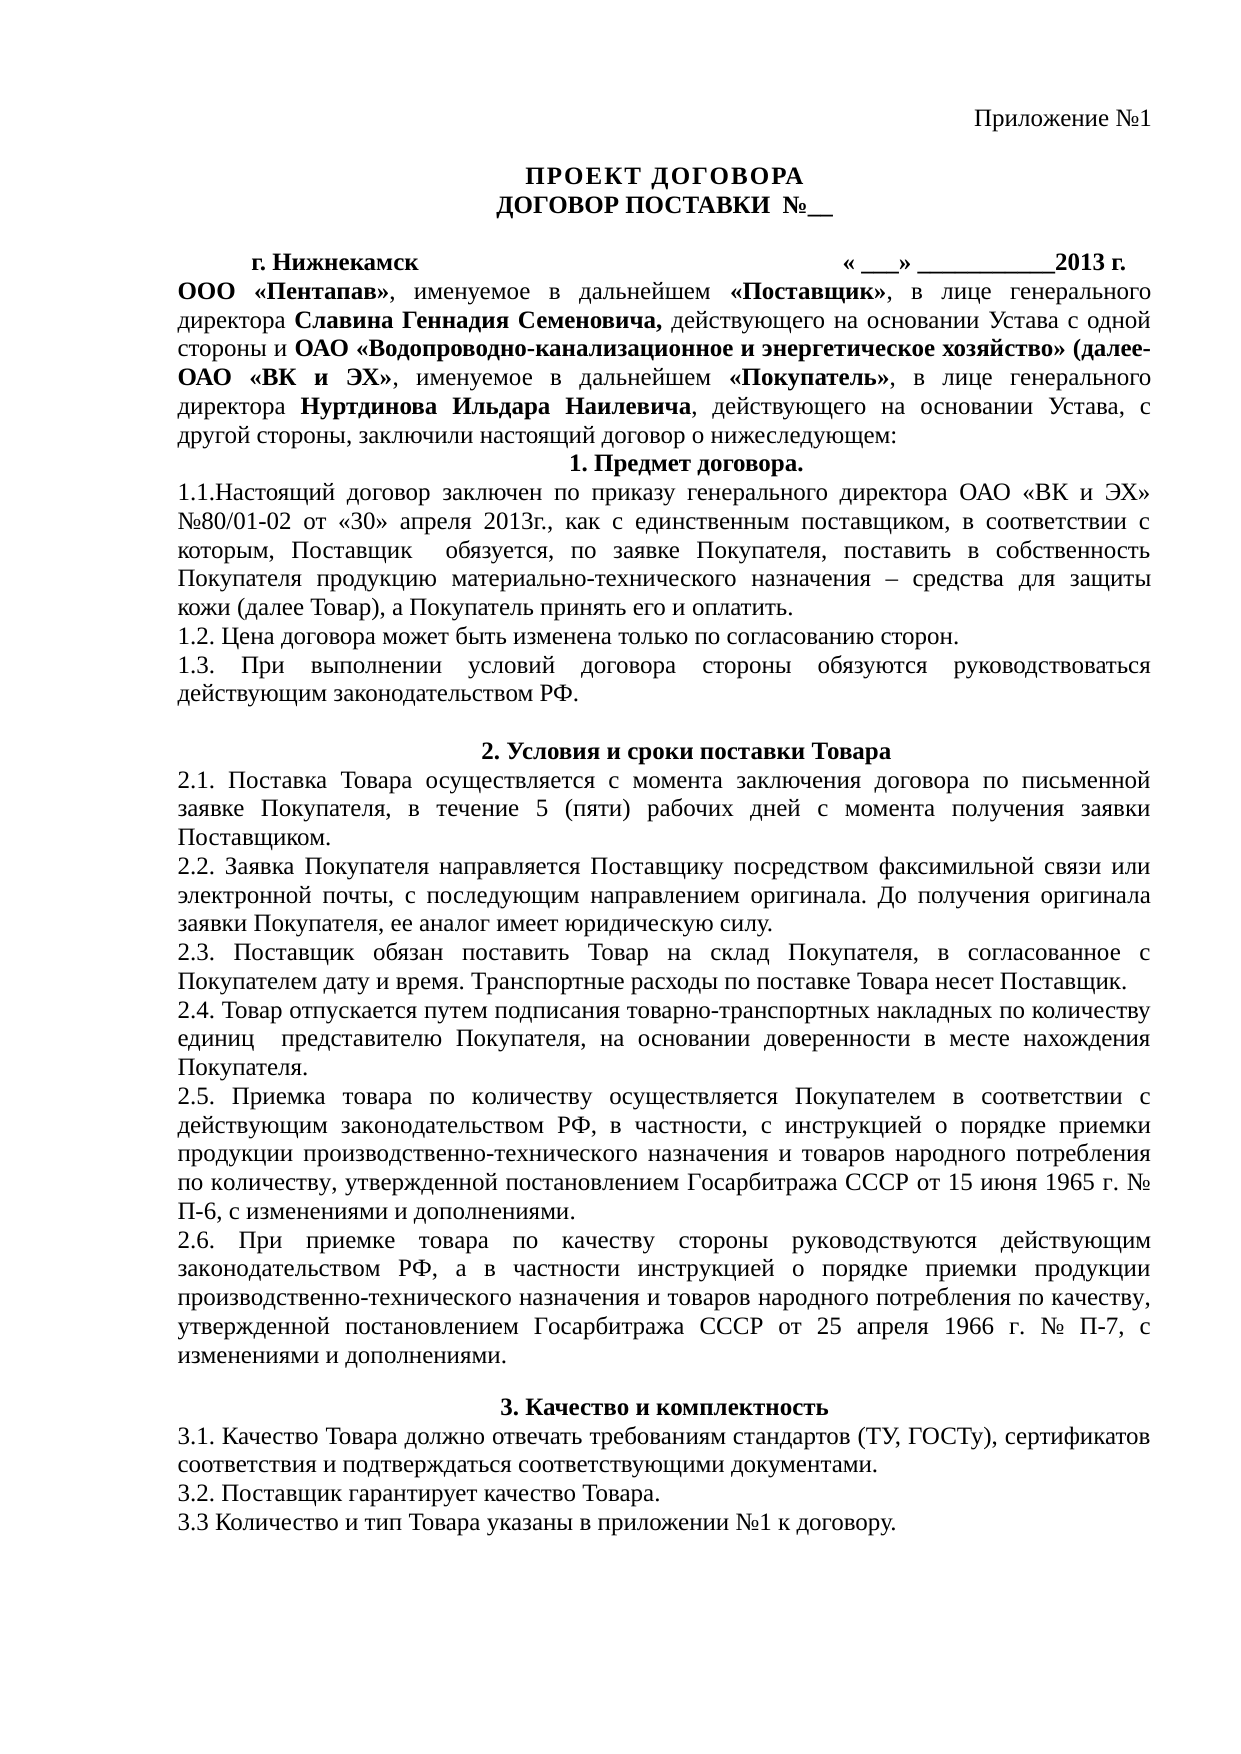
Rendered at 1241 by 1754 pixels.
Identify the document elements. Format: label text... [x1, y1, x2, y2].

text 2.6. При приемке товара по качеству стороны руководствуются действующим законодательством РФ, а в частности инструкцией о порядке приемки продукции производственно-технического назначения и товаров народного потребления по качеству, утвержденной постановлением Госарбитража СССР от 25 апреля 1966 г. № П-7, с изменениями и дополнениями. [177, 1225, 1152, 1368]
text Проект договора [236, 161, 1093, 190]
text 2.5. Приемка товара по количеству осуществляется Покупателем в соответствии с действующим законодательством РФ, в частности, с инструкцией о порядке приемки продукции производственно-технического назначения и товаров народного потребления по количеству, утвержденной постановлением Госарбитража СССР от 15 июня 1965 г. № П-6, с изменениями и дополнениями. [177, 1081, 1152, 1225]
text 2.1. Поставка Товара осуществляется с момента заключения договора по письменной заявке Покупателя, в течение 5 (пяти) рабочих дней с момента получения заявки Поставщиком. [177, 765, 1152, 851]
text г. Нижнекамск « ___» ___________2013 г. [177, 247, 1152, 276]
text 1.1.Настоящий договор заключен по приказу генерального директора ОАО «ВК и ЭХ» №80/01-02 от «30» апреля 2013г., как с единственным поставщиком, в соответствии с которым, Поставщик обязуется, по заявке Покупателя, поставить в собственность Покупателя продукцию материально-технического назначения – средства для защиты кожи (далее Товар), а Покупатель принять его и оплатить. [177, 477, 1152, 621]
text 3.1. Качество Товара должно отвечать требованиям стандартов (ТУ, ГОСТу), сертификатов соответствия и подтверждаться соответствующими документами. [177, 1421, 1152, 1478]
text 2.4. Товар отпускается путем подписания товарно-транспортных накладных по количеству единиц представителю Покупателя, на основании доверенности в месте нахождения Покупателя. [177, 995, 1152, 1081]
text ДОГОВОР ПОСТАВКИ №__ [177, 190, 1152, 218]
text 3. Качество и комплектность [177, 1392, 1152, 1421]
text 1.2. Цена договора может быть изменена только по согласованию сторон. [177, 621, 1152, 650]
text 1.3. При выполнении условий договора стороны обязуются руководствоваться действующим законодательством РФ. [177, 650, 1152, 707]
text 1. Предмет договора. [221, 448, 1152, 477]
text ООО «Пентапав», именуемое в дальнейшем «Поставщик», в лице генерального директора Славина Геннадия Семеновича, действующего на основании Устава с одной стороны и ОАО «Водопроводно-канализационное и энергетическое хозяйство» (далее- ОАО «ВК и ЭХ», именуемое в дальнейшем «Покупатель», в лице генерального директора Нуртдинова Ильдара Наилевича, действующего на основании Устава, с другой стороны, заключили настоящий договор о нижеследующем: [177, 276, 1152, 448]
text 2. Условия и сроки поставки Товара [221, 736, 1152, 765]
text 2.3. Поставщик обязан поставить Товар на склад Покупателя, в согласованное с Покупателем дату и время. Транспортные расходы по поставке Товара несет Поставщик. [177, 937, 1152, 995]
text 2.2. Заявка Покупателя направляется Поставщику посредством факсимильной связи или электронной почты, с последующим направлением оригинала. До получения оригинала заявки Покупателя, ее аналог имеет юридическую силу. [177, 851, 1152, 937]
text 3.2. Поставщик гарантирует качество Товара. [177, 1478, 1152, 1507]
text Приложение №1 [102, 103, 1152, 132]
text 3.3 Количество и тип Товара указаны в приложении №1 к договору. [177, 1507, 1152, 1536]
